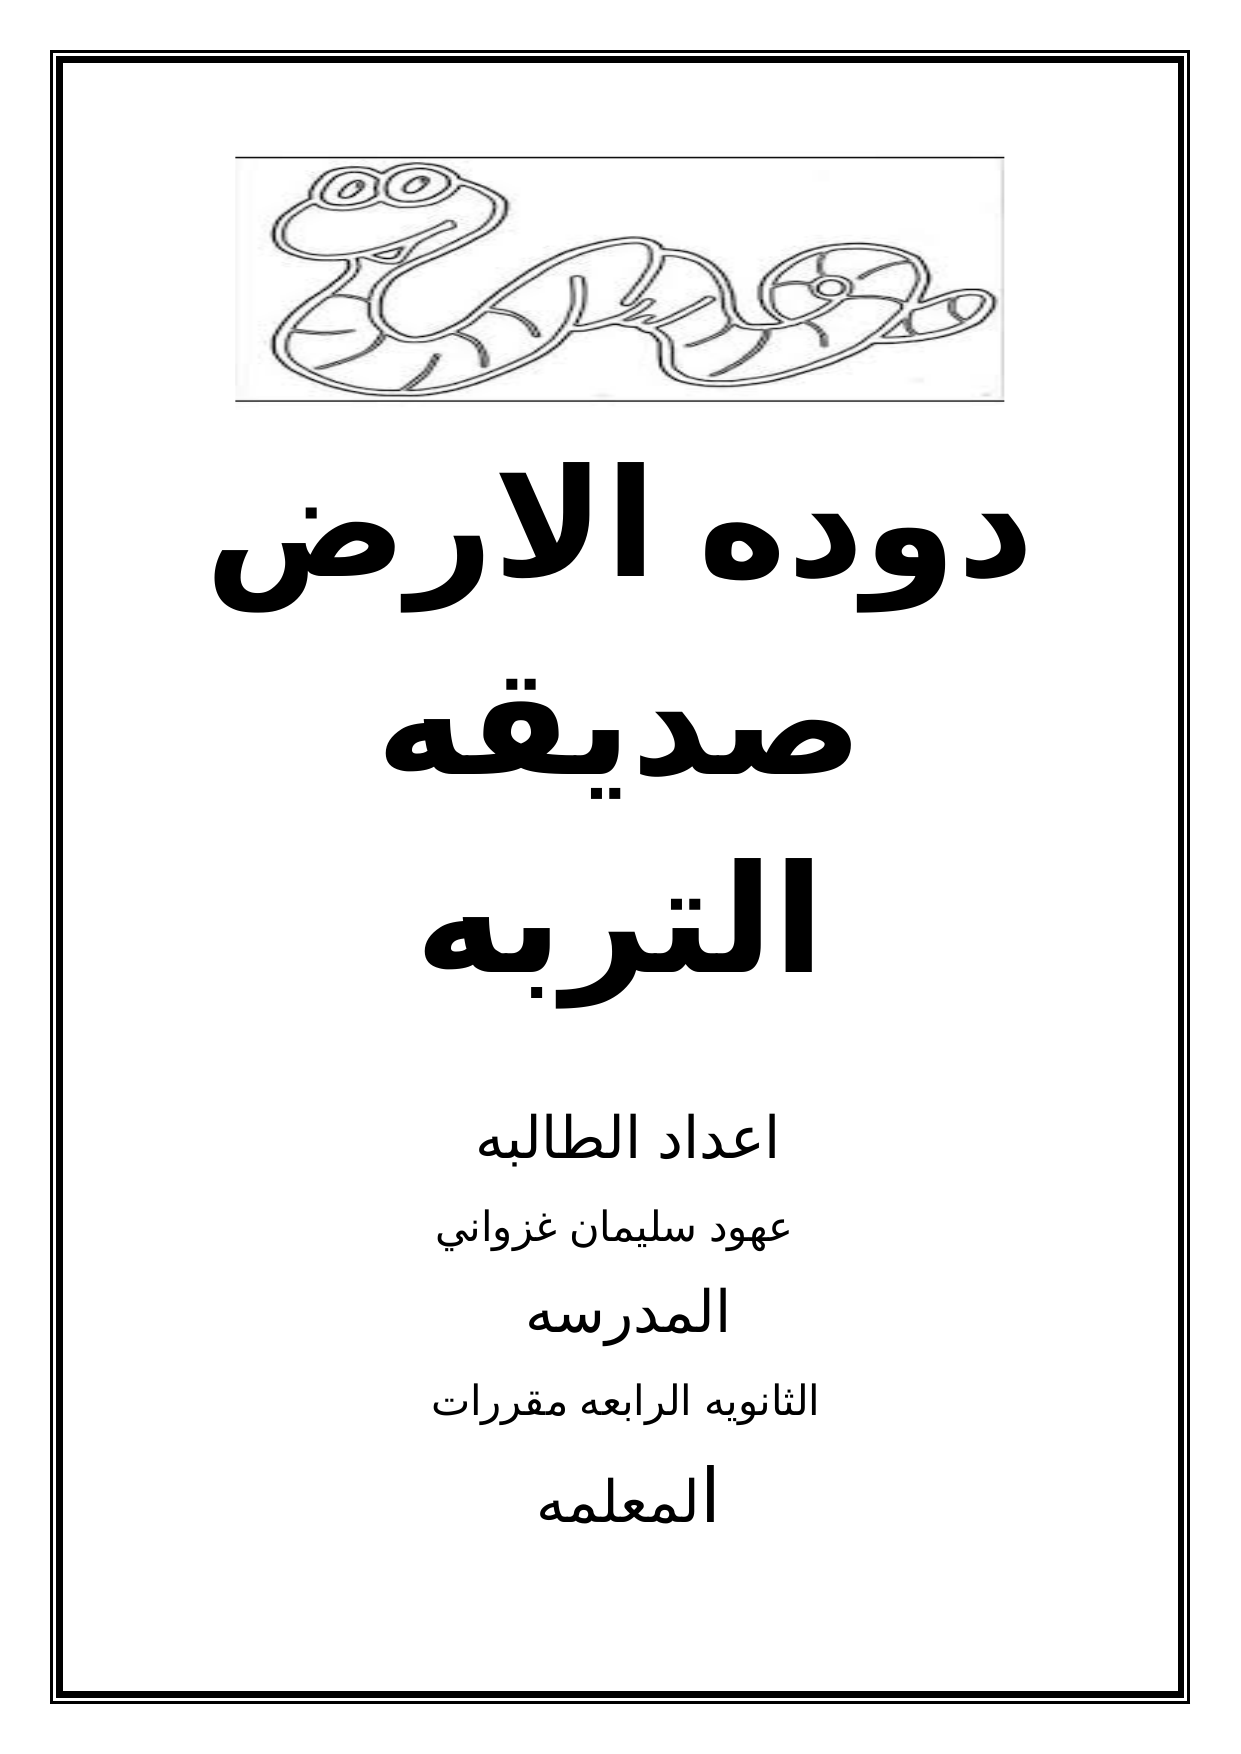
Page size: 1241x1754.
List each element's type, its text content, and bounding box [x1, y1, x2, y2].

text عهود سليمان غزواني [187, 1202, 1053, 1250]
text الثانويه الرابعه مقررات [187, 1376, 1053, 1424]
text اعداد الطالبه [187, 1104, 1053, 1171]
text المدرسه [187, 1278, 1053, 1345]
text المعلمه [187, 1452, 1053, 1538]
picture [235, 150, 1005, 410]
